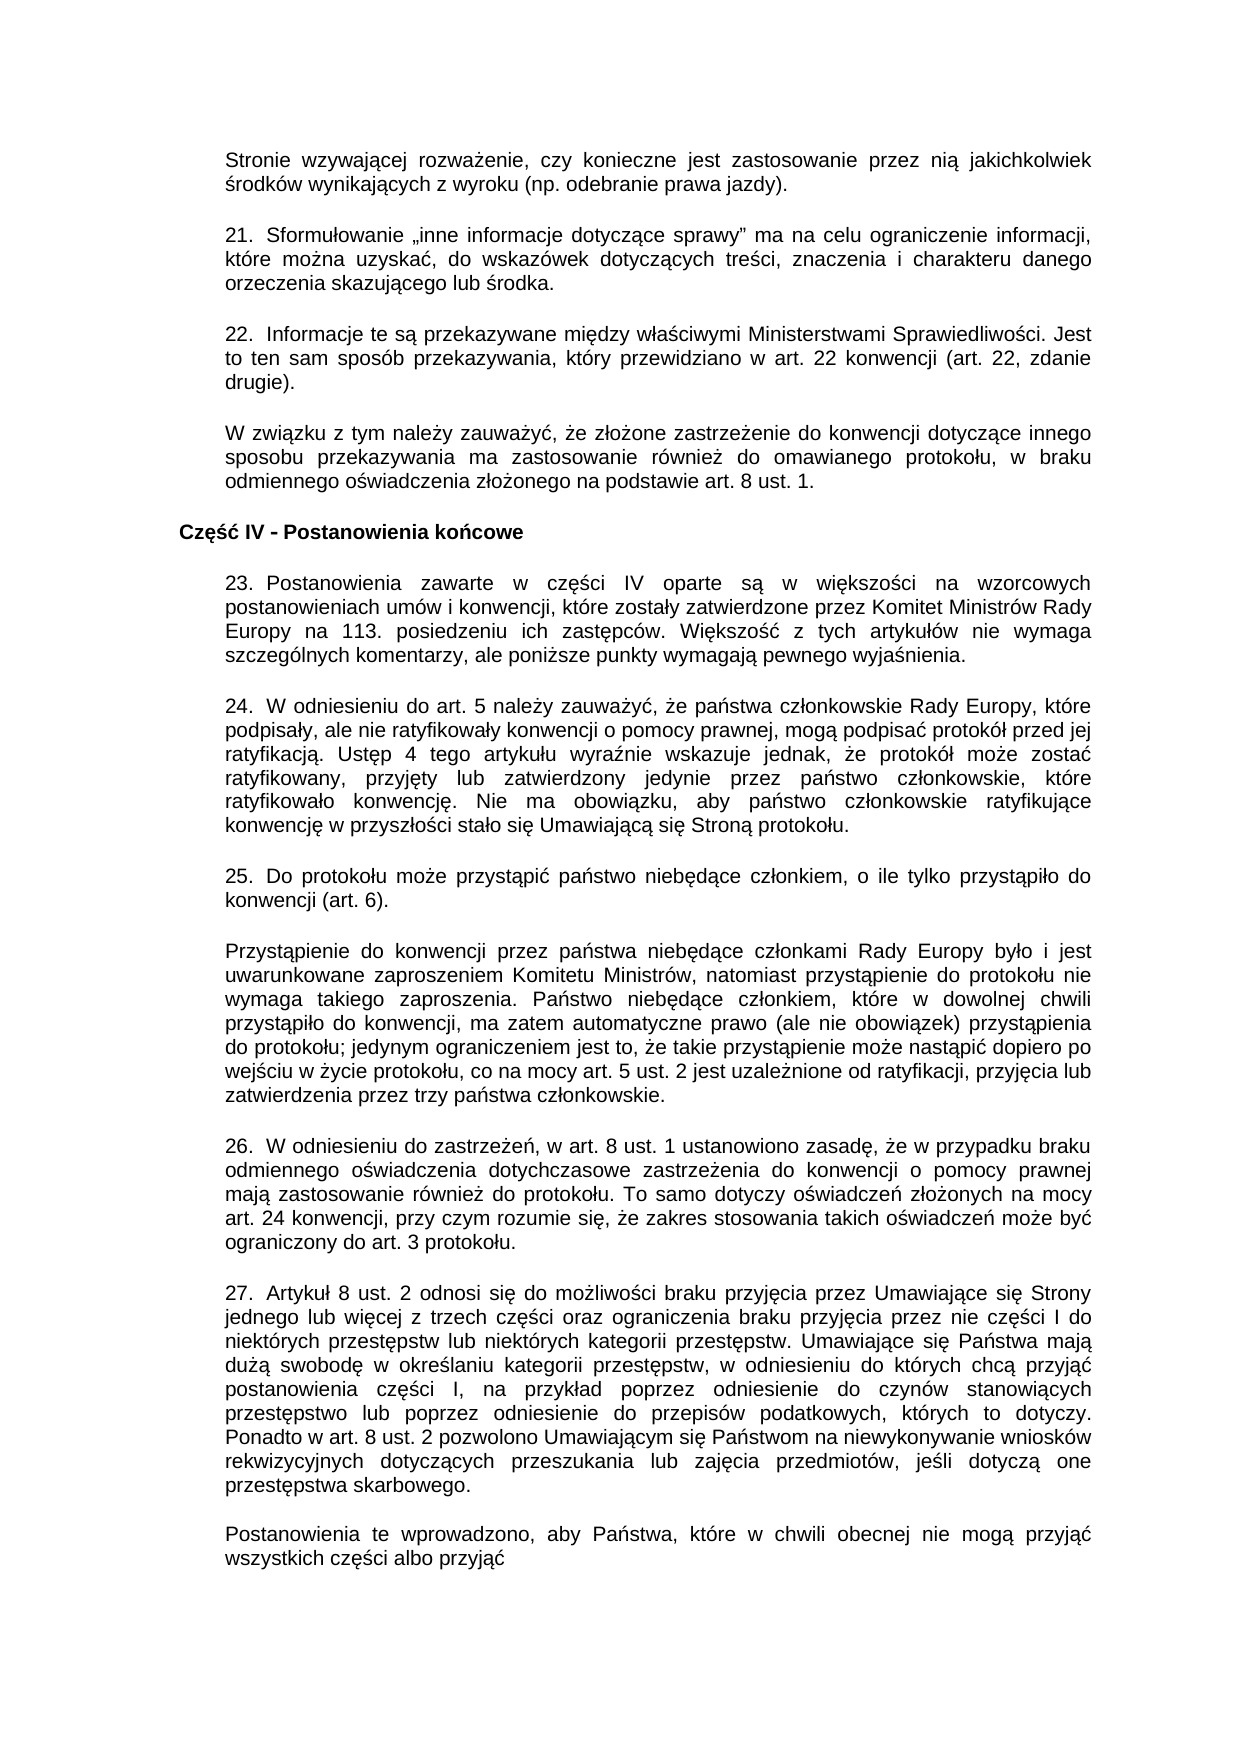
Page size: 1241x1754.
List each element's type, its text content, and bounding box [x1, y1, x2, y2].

list Artykuł 8 ust. 2 odnosi się do możliwości braku przyjęcia przez Umawiające się Strony jednego lub więcej z trzech części oraz ograniczenia braku przyjęcia przez nie części I do niektórych przestępstw lub niektórych kategorii przestępstw. Umawiające się Państwa mają dużą swobodę w określaniu kategorii przestępstw, w odniesieniu do których chcą przyjąć postanowienia części I, na przykład poprzez odniesienie do czynów stanowiących przestępstwo lub poprzez odniesienie do przepisów podatkowych, których to dotyczy. Ponadto w art. 8 ust. 2 pozwolono Umawiającym się Państwom na niewykonywanie wniosków rekwizycyjnych dotyczących przeszukania lub zajęcia przedmiotów, jeśli dotyczą one przestępstwa skarbowego. [225, 1281, 1093, 1497]
text W związku z tym należy zauważyć, że złożone zastrzeżenie do konwencji dotyczące innego sposobu przekazywania ma zastosowanie również do omawianego protokołu, w braku odmiennego oświadczenia złożonego na podstawie art. 8 ust. 1. [225, 421, 1093, 492]
list W odniesieniu do art. 5 należy zauważyć, że państwa członkowskie Rady Europy, które podpisały, ale nie ratyfikowały konwencji o pomocy prawnej, mogą podpisać protokół przed jej ratyfikacją. Ustęp 4 tego artykułu wyraźnie wskazuje jednak, że protokół może zostać ratyfikowany, przyjęty lub zatwierdzony jedynie przez państwo członkowskie, które ratyfikowało konwencję. Nie ma obowiązku, aby państwo członkowskie ratyfikujące konwencję w przyszłości stało się Umawiającą się Stroną protokołu. [225, 693, 1093, 837]
text Postanowienia te wprowadzono, aby Państwa, które w chwili obecnej nie mogą przyjąć wszystkich części albo przyjąć [225, 1522, 1093, 1569]
list W odniesieniu do zastrzeżeń, w art. 8 ust. 1 ustanowiono zasadę, że w przypadku braku odmiennego oświadczenia dotychczasowe zastrzeżenia do konwencji o pomocy prawnej mają zastosowanie również do protokołu. To samo dotyczy oświadczeń złożonych na mocy art. 24 konwencji, przy czym rozumie się, że zakres stosowania takich oświadczeń może być ograniczony do art. 3 protokołu. [225, 1134, 1093, 1254]
list Informacje te są przekazywane między właściwymi Ministerstwami Sprawiedliwości. Jest to ten sam sposób przekazywania, który przewidziano w art. 22 konwencji (art. 22, zdanie drugie). [225, 322, 1093, 393]
list Do protokołu może przystąpić państwo niebędące członkiem, o ile tylko przystąpiło do konwencji (art. 6). [225, 864, 1093, 912]
text Część IV Postanowienia końcowe [148, 519, 1093, 543]
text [225, 148, 1093, 196]
text Przystąpienie do konwencji przez państwa niebędące członkami Rady Europy było i jest uwarunkowane zaproszeniem Komitetu Ministrów, natomiast przystąpienie do protokołu nie wymaga takiego zaproszenia. Państwo niebędące członkiem, które w dowolnej chwili przystąpiło do konwencji, ma zatem automatyczne prawo (ale nie obowiązek) przystąpienia do protokołu; jedynym ograniczeniem jest to, że takie przystąpienie może nastąpić dopiero po wejściu w życie protokołu, co na mocy art. 5 ust. 2 jest uzależnione od ratyfikacji, przyjęcia lub zatwierdzenia przez trzy państwa członkowskie. [225, 939, 1093, 1107]
list Postanowienia zawarte w części IV oparte są w większości na wzorcowych postanowieniach umów i konwencji, które zostały zatwierdzone przez Komitet Ministrów Rady Europy na 113. posiedzeniu ich zastępców. Większość z tych artykułów nie wymaga szczególnych komentarzy, ale poniższe punkty wymagają pewnego wyjaśnienia. [225, 571, 1093, 666]
list Sformułowanie „inne informacje dotyczące sprawy” ma na celu ograniczenie informacji, które można uzyskać, do wskazówek dotyczących treści, znaczenia i charakteru danego orzeczenia skazującego lub środka. [225, 223, 1093, 294]
